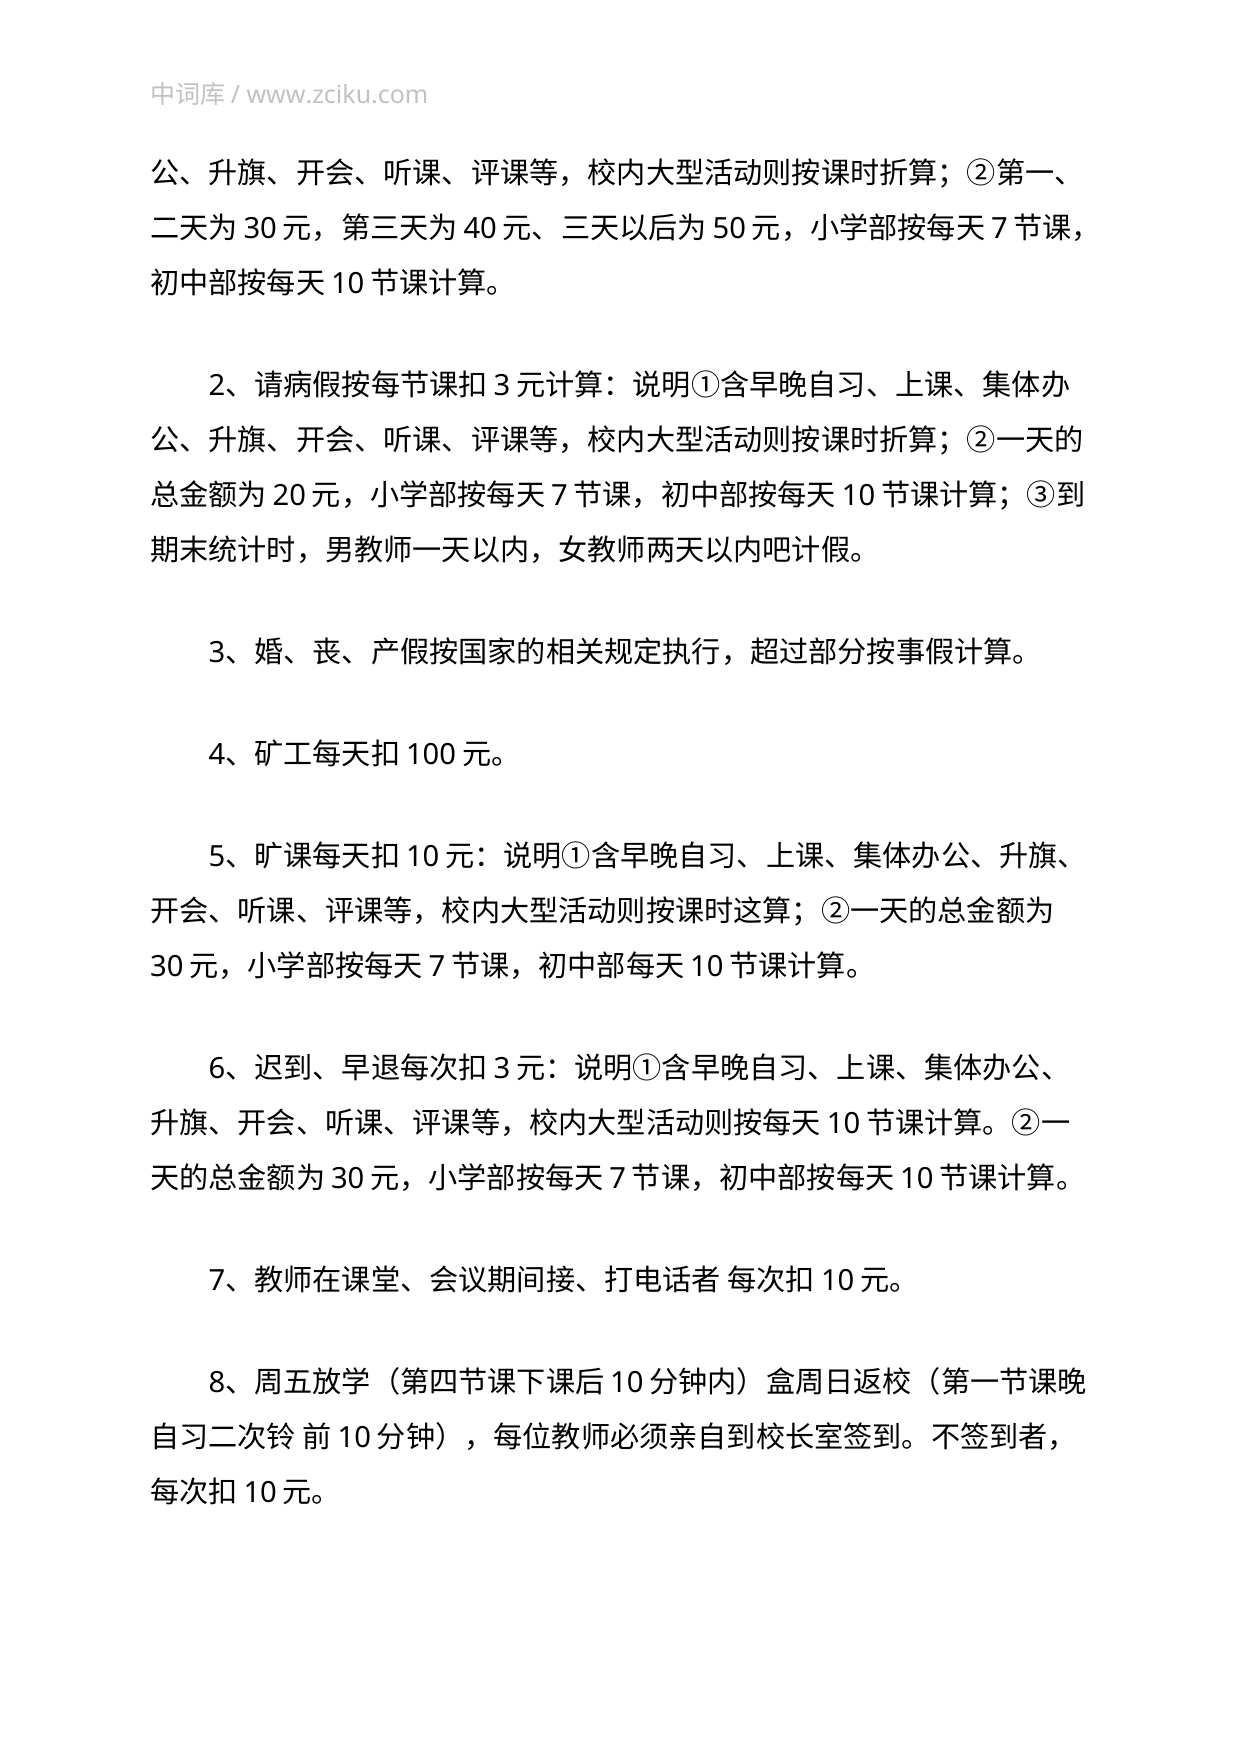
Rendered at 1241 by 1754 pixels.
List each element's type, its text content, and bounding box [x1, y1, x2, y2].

text 6、迟到、早退每次扣3元：说明①含早晚自习、上课、集体办公、升旗、开会、听课、评课等，校内大型活动则按每天10节课计算。②一天的总金额为30元，小学部按每天7节课，初中部按每天10节课计算。 [150, 1044, 1090, 1197]
text 3、婚、丧、产假按国家的相关规定执行，超过部分按事假计算。 [150, 628, 1090, 671]
text 2、请病假按每节课扣3元计算：说明①含早晚自习、上课、集体办公、升旗、开会、听课、评课等，校内大型活动则按课时折算；②一天的总金额为20元，小学部按每天7节课，初中部按每天10节课计算；③到期末统计时，男教师一天以内，女教师两天以内吧计假。 [150, 362, 1090, 569]
text 5、旷课每天扣10元：说明①含早晚自习、上课、集体办公、升旗、开会、听课、评课等，校内大型活动则按课时这算；②一天的总金额为30元，小学部按每天7节课，初中部每天10节课计算。 [150, 832, 1090, 985]
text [150, 150, 1090, 302]
text 7、教师在课堂、会议期间接、打电话者 每次扣10元。 [150, 1256, 1090, 1299]
text 8、周五放学（第四节课下课后10分钟内）盒周日返校（第一节课晚自习二次铃 前10分钟），每位教师必须亲自到校长室签到。不签到者，每次扣10元。 [150, 1358, 1090, 1511]
text 4、矿工每天扣100元。 [150, 731, 1090, 773]
